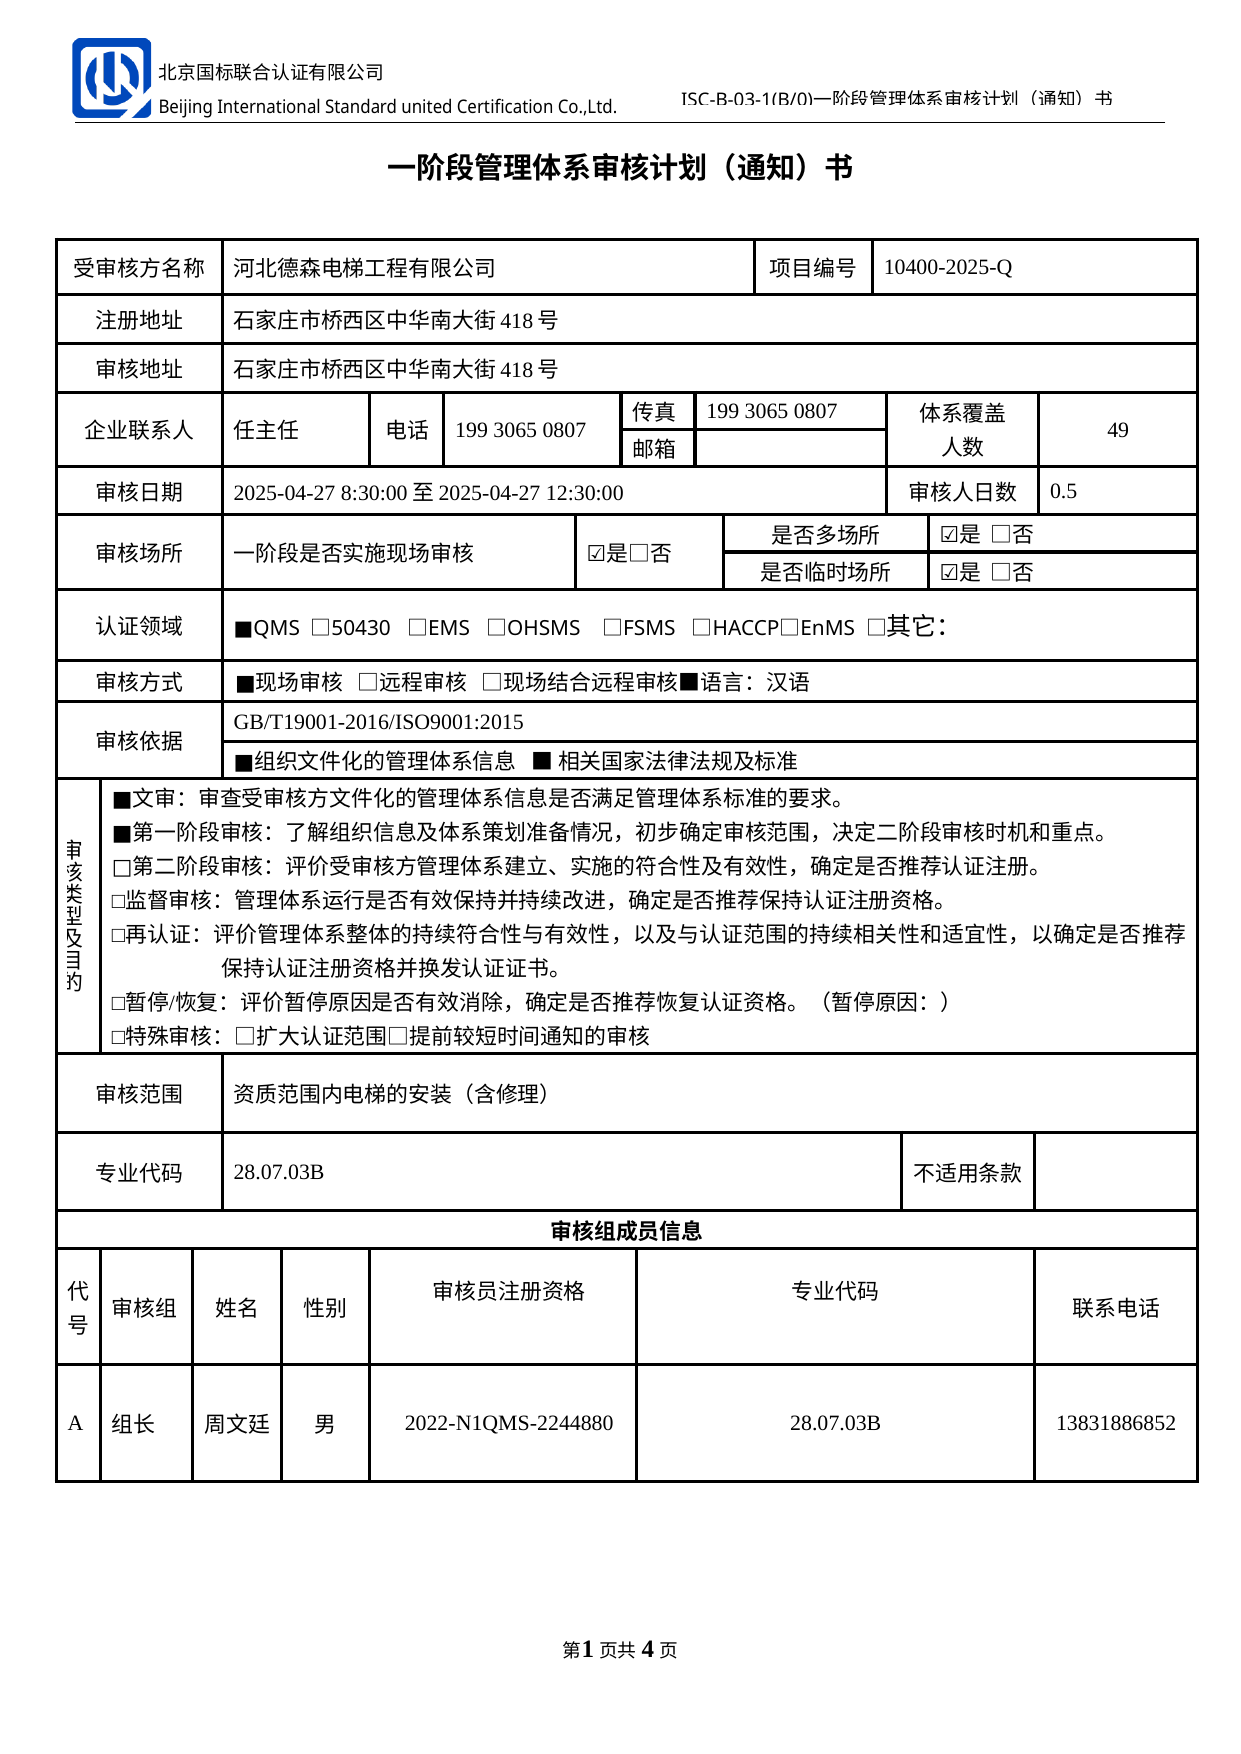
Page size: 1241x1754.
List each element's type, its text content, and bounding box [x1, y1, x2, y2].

table_cell 企业联系人 [58, 394, 221, 465]
table_cell ■组织文件化的管理体系信息 ■ 相关国家法律法规及标准 [224, 743, 1196, 777]
table_cell 49 [1040, 394, 1196, 465]
table_cell [697, 431, 885, 465]
table_cell 2022-N1QMS-2244880 [371, 1366, 635, 1479]
table_cell 审核地址 [58, 345, 221, 391]
table_cell ☑是 □否 [930, 516, 1196, 550]
table_cell 审核人日数 [888, 468, 1037, 513]
picture [72, 38, 152, 118]
table_cell 性别 [283, 1250, 368, 1363]
table_cell 联系电话 [1036, 1250, 1196, 1363]
table_cell 任主任 [224, 394, 368, 465]
table_cell 审核组 [102, 1250, 191, 1363]
table_cell 审核场所 [58, 516, 221, 587]
text 一阶段管理体系审核计划（通知）书 [75, 131, 1165, 199]
table_cell 传真 [623, 394, 693, 428]
table_cell 199 3065 0807 [445, 394, 619, 465]
table_cell ☑是□否 [577, 516, 722, 587]
table_cell ☑是 □否 [930, 554, 1196, 587]
table_cell 审核类型及目的 [58, 780, 99, 1052]
table_header 受审核方名称 [58, 241, 221, 293]
table_cell 代号 [58, 1250, 99, 1363]
table_cell ■QMS □50430 □EMS □OHSMS □FSMS □HACCP□EnMS □其它： [224, 591, 1196, 658]
table_cell 审核组成员信息 [58, 1212, 1196, 1247]
table_cell 28.07.03B [224, 1134, 900, 1209]
table_cell 男 [283, 1366, 368, 1479]
table_cell 石家庄市桥西区中华南大街418号 [224, 345, 1196, 391]
table_header 河北德森电梯工程有限公司 [224, 241, 753, 293]
table_cell 注册地址 [58, 296, 221, 342]
table_cell 审核范围 [58, 1055, 221, 1131]
table_cell 0.5 [1040, 468, 1196, 513]
table_cell 姓名 [194, 1250, 280, 1363]
table_cell 审核日期 [58, 468, 221, 513]
table_cell A [58, 1366, 99, 1479]
table_cell 电话 [371, 394, 442, 465]
table_cell GB/T19001-2016/ISO9001:2015 [224, 703, 1196, 740]
table_cell 28.07.03B [638, 1366, 1033, 1479]
table_cell [1036, 1134, 1196, 1209]
table_cell 一阶段是否实施现场审核 [224, 516, 574, 587]
table_cell 专业代码 [638, 1250, 1033, 1363]
table_cell 2025-04-27 8:30:00至2025-04-27 12:30:00 [224, 468, 885, 513]
table_cell 周文廷 [194, 1366, 280, 1479]
table_cell 组长 [102, 1366, 191, 1479]
table_cell 认证领域 [58, 591, 221, 658]
table_cell 是否多场所 [725, 516, 927, 550]
table_header 10400-2025-Q [874, 241, 1196, 293]
table_cell 资质范围内电梯的安装（含修理） [224, 1055, 1196, 1131]
table_cell 审核依据 [58, 703, 221, 777]
table_cell ■现场审核 □远程审核 □现场结合远程审核■语言：汉语 [224, 662, 1196, 700]
table_cell 199 3065 0807 [697, 394, 885, 428]
table_cell 审核方式 [58, 662, 221, 700]
table_cell 体系覆盖 人数 [888, 394, 1037, 465]
table_cell 专业代码 [58, 1134, 221, 1209]
table_cell 邮箱 [623, 431, 693, 465]
table_cell 是否临时场所 [725, 554, 927, 587]
table_cell 13831886852 [1036, 1366, 1196, 1479]
table_cell 审核员注册资格 [371, 1250, 635, 1363]
table_cell 石家庄市桥西区中华南大街418号 [224, 296, 1196, 342]
table_cell 不适用条款 [903, 1134, 1033, 1209]
table_cell ■文审：审查受审核方文件化的管理体系信息是否满足管理体系标准的要求。 ■第一阶段审核：了解组织信息及体系策划准备情况，初步确定审核范围，决定二阶段审核时机和重点。 □第二阶段审核：评价受审核方管理体系建立、实施的符合性及有效性，确定是否推荐认证注册。 □监督审核：管理体系运行是否有效保持并持续改进，确定是否推荐保持认证注册资格。 □再认证：评价管理体系整体的持续符合性与有效性，以及与认证范围的持续相关性和适宜性，以确定是否推荐保持认证注册资格并换发认证证书。 □暂停/恢复：评价暂停原因是否有效消除，确定是否推荐恢复认证资格。（暂停原因：） □特殊审核：□扩大认证范围□提前较短时间通知的审核 [102, 780, 1196, 1052]
table_header 项目编号 [756, 241, 871, 293]
